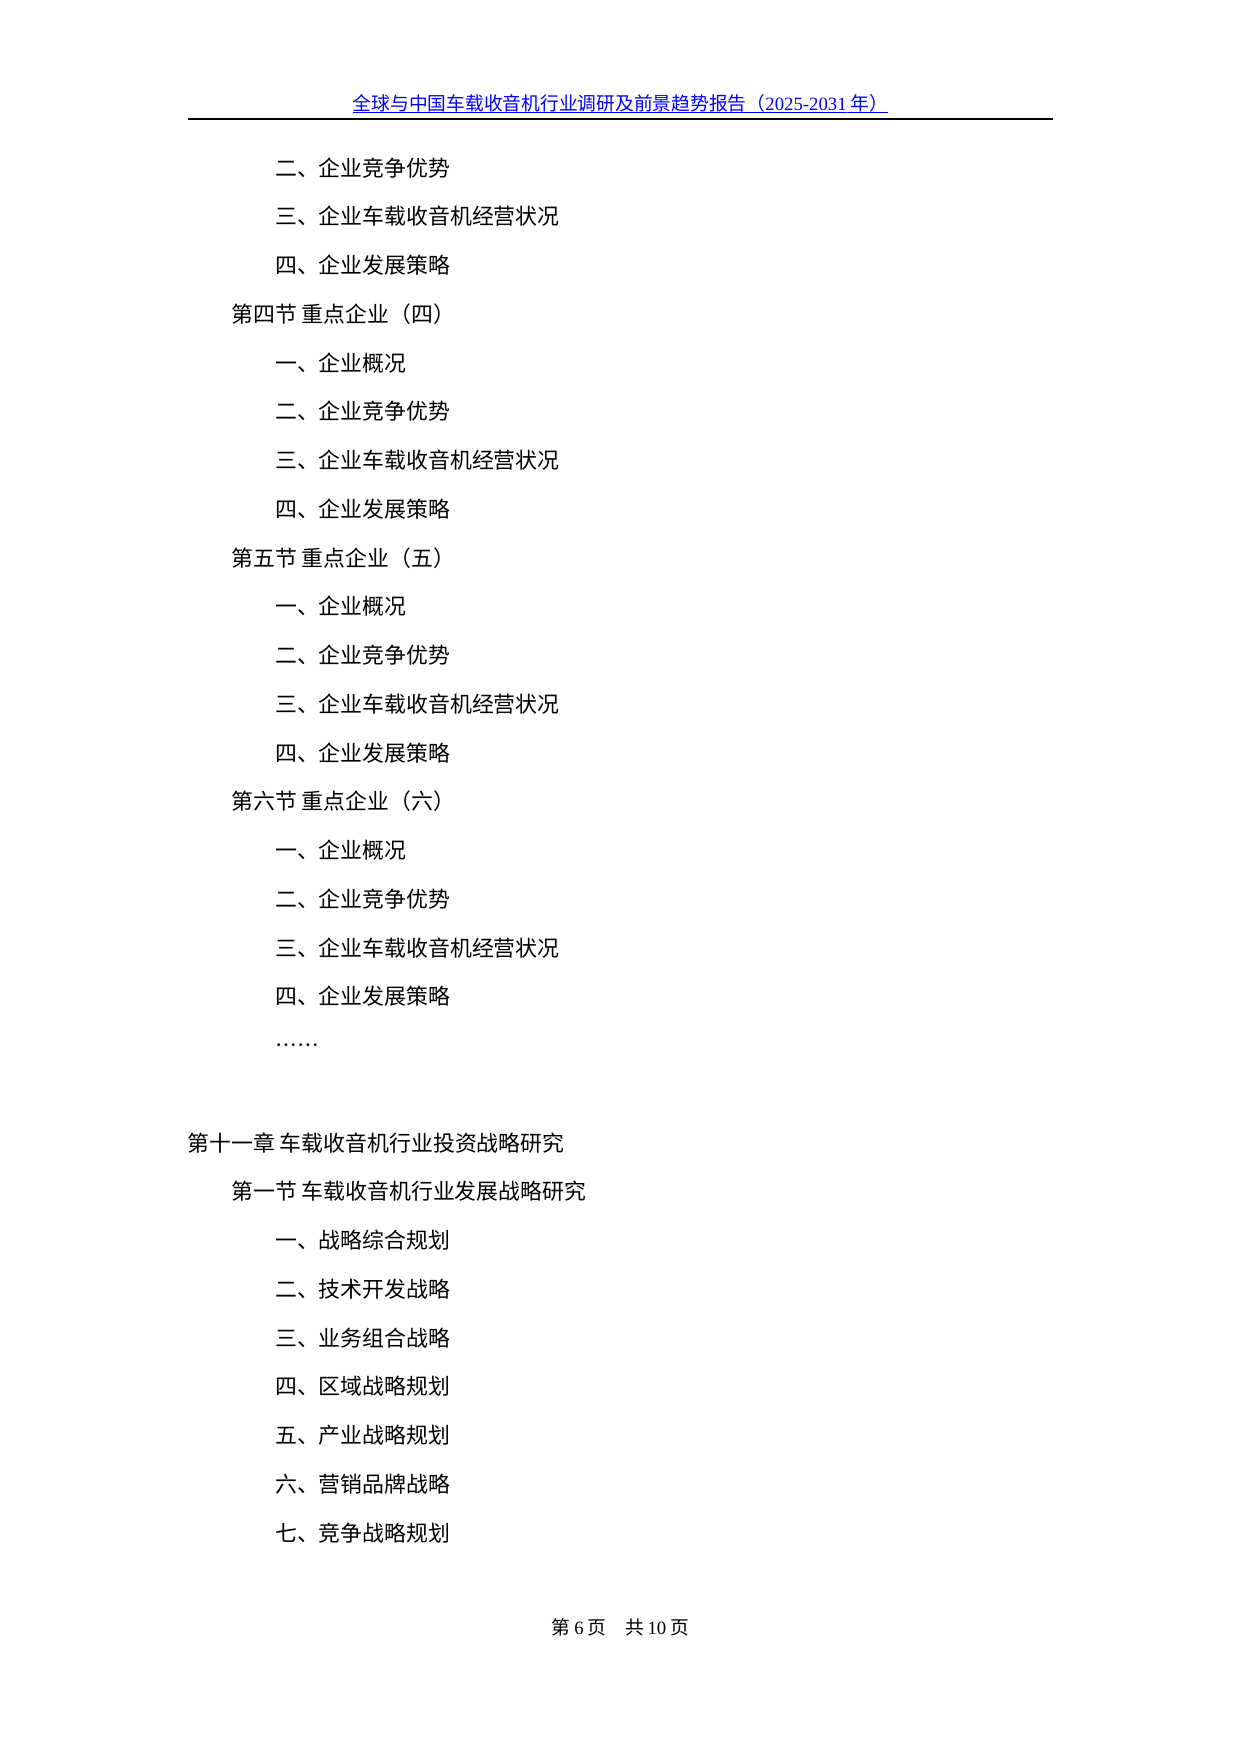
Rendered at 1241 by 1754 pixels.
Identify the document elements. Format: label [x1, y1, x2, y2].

text [187, 150, 1053, 1548]
